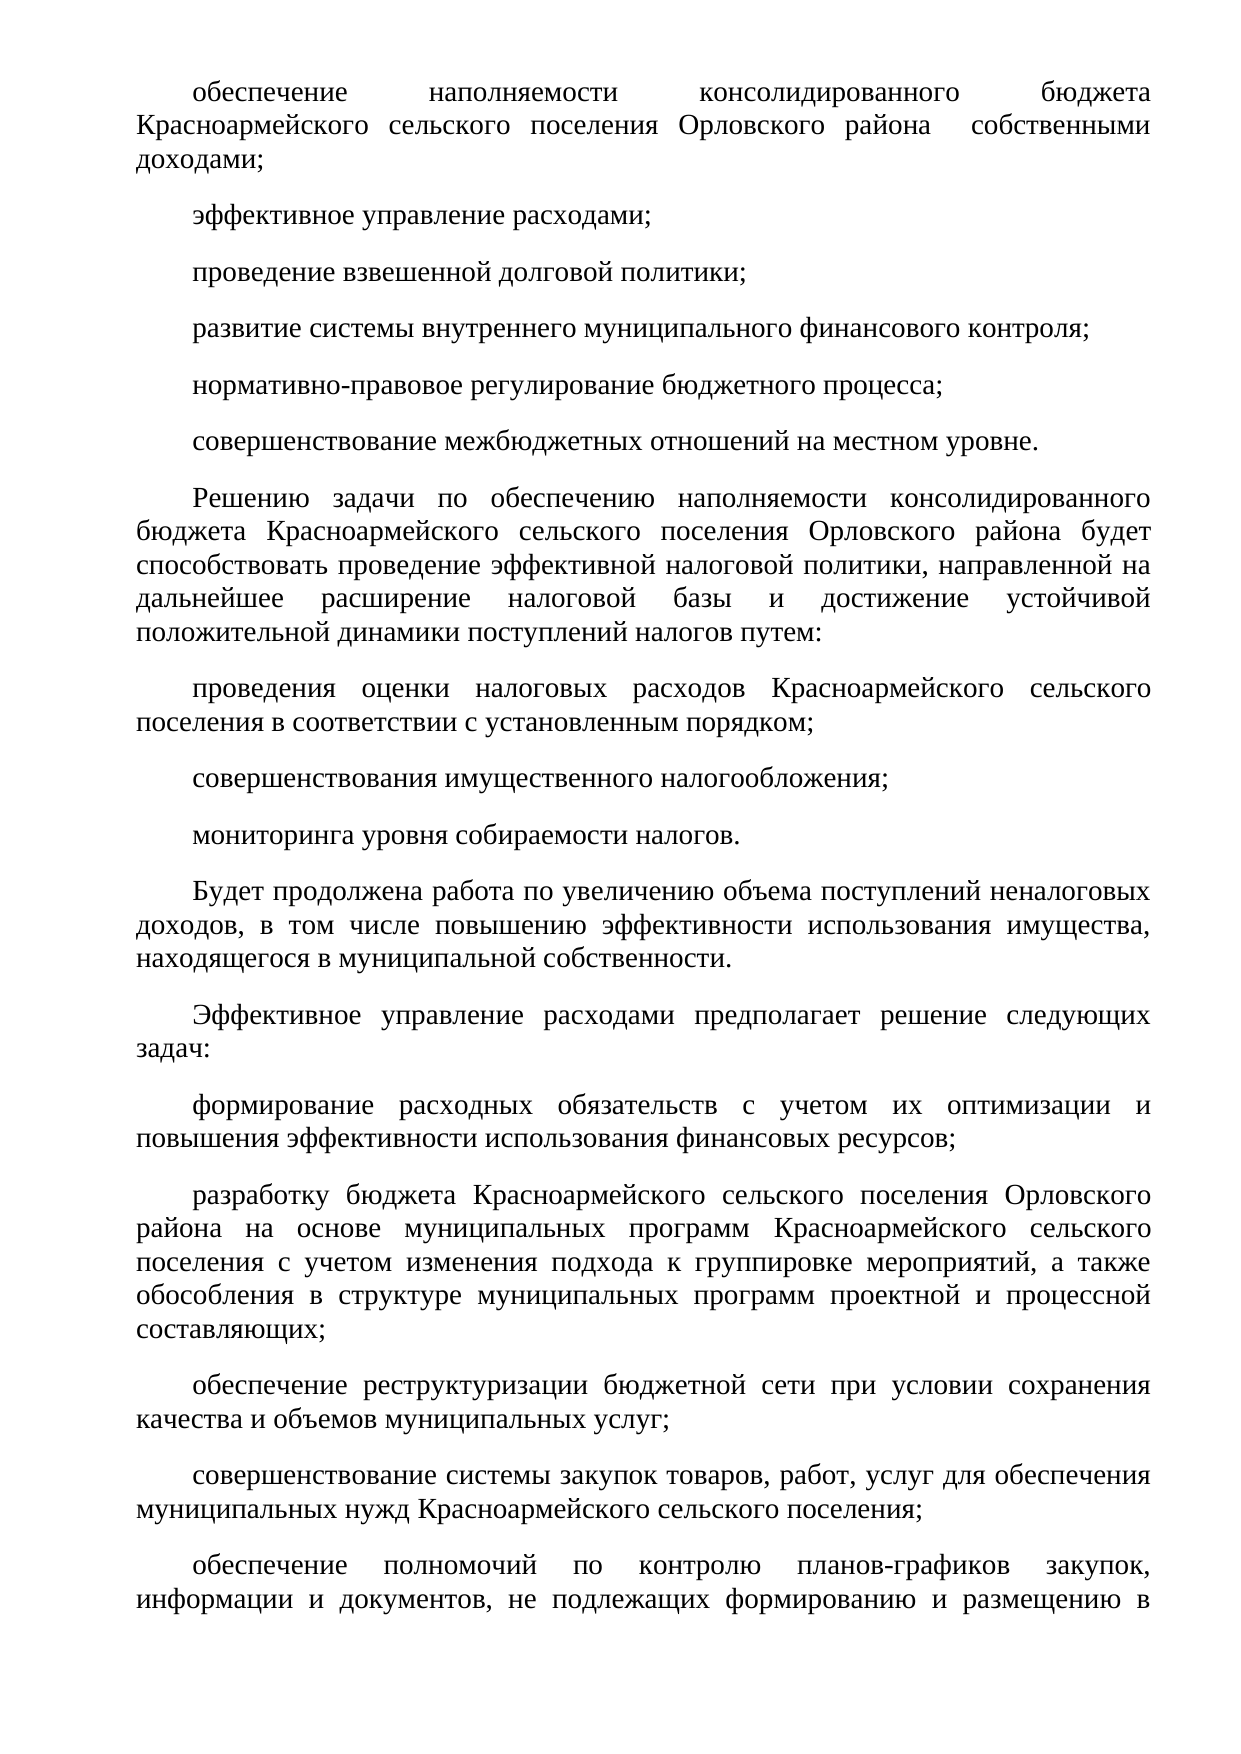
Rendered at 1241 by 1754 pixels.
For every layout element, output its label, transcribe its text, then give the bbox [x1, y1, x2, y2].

text обеспечение реструктуризации бюджетной сети при условии сохранения качества и объемов муниципальных услуг; [136, 1367, 1152, 1434]
text развитие системы внутреннего муниципального финансового контроля; [136, 310, 1152, 344]
text мониторинга уровня собираемости налогов. [136, 817, 1152, 850]
text обеспечение наполняемости консолидированного бюджета Красноармейского сельского поселения Орловского района собственными доходами; [136, 74, 1152, 174]
text совершенствование межбюджетных отношений на местном уровне. [136, 423, 1152, 457]
text разработку бюджета Красноармейского сельского поселения Орловского района на основе муниципальных программ Красноармейского сельского поселения с учетом изменения подхода к группировке мероприятий, а также обособления в структуре муниципальных программ проектной и процессной составляющих; [136, 1177, 1152, 1344]
text формирование расходных обязательств с учетом их оптимизации и повышения эффективности использования финансовых ресурсов; [136, 1087, 1152, 1154]
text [136, 1547, 1152, 1614]
text эффективное управление расходами; [136, 197, 1152, 231]
text Будет продолжена работа по увеличению объема поступлений неналоговых доходов, в том числе повышению эффективности использования имущества, находящегося в муниципальной собственности. [136, 873, 1152, 974]
text нормативно-правовое регулирование бюджетного процесса; [136, 367, 1152, 400]
text совершенствование системы закупок товаров, работ, услуг для обеспечения муниципальных нужд Красноармейского сельского поселения; [136, 1457, 1152, 1524]
text проведение взвешенной долговой политики; [136, 254, 1152, 287]
text проведения оценки налоговых расходов Красноармейского сельского поселения в соответствии с установленным порядком; [136, 670, 1152, 737]
text Эффективное управление расходами предполагает решение следующих задач: [136, 997, 1152, 1064]
text совершенствования имущественного налогообложения; [136, 760, 1152, 794]
text Решению задачи по обеспечению наполняемости консолидированного бюджета Красноармейского сельского поселения Орловского района будет способствовать проведение эффективной налоговой политики, направленной на дальнейшее расширение налоговой базы и достижение устойчивой положительной динамики поступлений налогов путем: [136, 480, 1152, 647]
